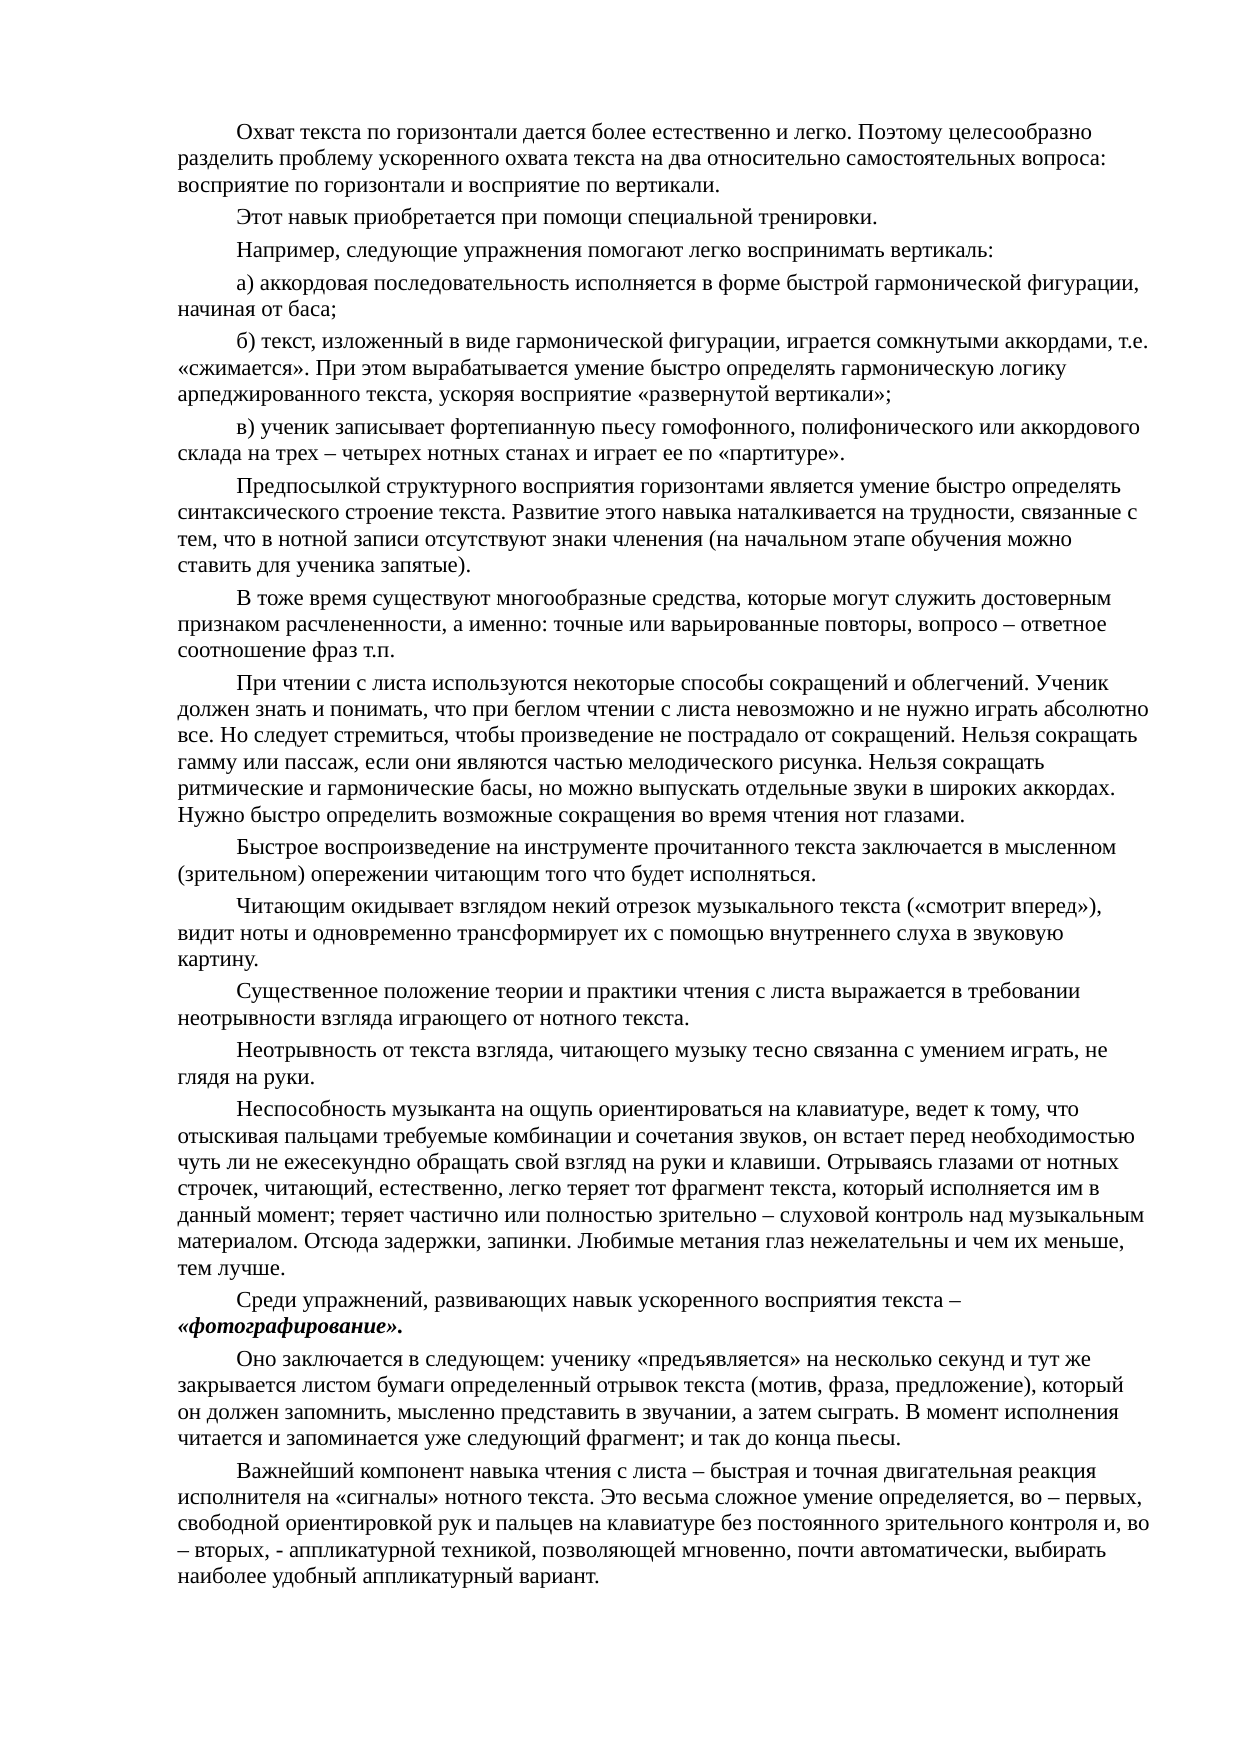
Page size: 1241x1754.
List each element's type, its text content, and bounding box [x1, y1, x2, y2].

text Неспособность музыканта на ощупь ориентироваться на клавиатуре, ведет к тому, что отыскивая пальцами требуемые комбинации и сочетания звуков, он встает перед необходимостью чуть ли не ежесекундно обращать свой взгляд на руки и клавиши. Отрываясь глазами от нотных строчек, читающий, естественно, легко теряет тот фрагмент текста, который исполняется им в данный момент; теряет частично или полностью зрительно – слуховой контроль над музыкальным материалом. Отсюда задержки, запинки. Любимые метания глаз нежелательны и чем их меньше, тем лучше. [177, 1095, 1152, 1280]
text Читающим окидывает взглядом некий отрезок музыкального текста («смотрит вперед»), видит ноты и одновременно трансформирует их с помощью внутреннего слуха в звуковую картину. [177, 892, 1152, 971]
text а) аккордовая последовательность исполняется в форме быстрой гармонической фигурации, начиная от баса; [177, 269, 1152, 321]
text Оно заключается в следующем: ученику «предъявляется» на несколько секунд и тут же закрывается листом бумаги определенный отрывок текста (мотив, фраза, предложение), который он должен запомнить, мысленно представить в звучании, а затем сыграть. В момент исполнения читается и запоминается уже следующий фрагмент; и так до конца пьесы. [177, 1345, 1152, 1451]
text Среди упражнений, развивающих навык ускоренного восприятия текста – «фотографирование». [177, 1286, 1152, 1339]
text При чтении с листа используются некоторые способы сокращений и облегчений. Ученик должен знать и понимать, что при беглом чтении с листа невозможно и не нужно играть абсолютно все. Но следует стремиться, чтобы произведение не пострадало от сокращений. Нельзя сокращать гамму или пассаж, если они являются частью мелодического рисунка. Нельзя сокращать ритмические и гармонические басы, но можно выпускать отдельные звуки в широких аккордах. Нужно быстро определить возможные сокращения во время чтения нот глазами. [177, 669, 1152, 827]
text Предпосылкой структурного восприятия горизонтами является умение быстро определять синтаксического строение текста. Развитие этого навыка наталкивается на трудности, связанные с тем, что в нотной записи отсутствуют знаки членения (на начальном этапе обучения можно ставить для ученика запятые). [177, 472, 1152, 577]
text Например, следующие упражнения помогают легко воспринимать вертикаль: [177, 236, 1152, 262]
text Быстрое воспроизведение на инструменте прочитанного текста заключается в мысленном (зрительном) опережении читающим того что будет исполняться. [177, 833, 1152, 886]
text Этот навык приобретается при помощи специальной тренировки. [177, 203, 1152, 230]
text Существенное положение теории и практики чтения с листа выражается в требовании неотрывности взгляда играющего от нотного текста. [177, 977, 1152, 1030]
text в) ученик записывает фортепианную пьесу гомофонного, полифонического или аккордового склада на трех – четырех нотных станах и играет ее по «партитуре». [177, 413, 1152, 466]
text Охват текста по горизонтали дается более естественно и легко. Поэтому целесообразно разделить проблему ускоренного охвата текста на два относительно самостоятельных вопроса: восприятие по горизонтали и восприятие по вертикали. [177, 118, 1152, 197]
text Важнейший компонент навыка чтения с листа – быстрая и точная двигательная реакция исполнителя на «сигналы» нотного текста. Это весьма сложное умение определяется, во – первых, свободной ориентировкой рук и пальцев на клавиатуре без постоянного зрительного контроля и, во – вторых, - аппликатурной техникой, позволяющей мгновенно, почти автоматически, выбирать наиболее удобный аппликатурный вариант. [177, 1457, 1152, 1588]
text В тоже время существуют многообразные средства, которые могут служить достоверным признаком расчлененности, а именно: точные или варьированные повторы, вопросо – ответное соотношение фраз т.п. [177, 583, 1152, 663]
text б) текст, изложенный в виде гармонической фигурации, играется сомкнутыми аккордами, т.е. «сжимается». При этом вырабатывается умение быстро определять гармоническую логику арпеджированного текста, ускоряя восприятие «развернутой вертикали»; [177, 328, 1152, 407]
text Неотрывность от текста взгляда, читающего музыку тесно связанна с умением играть, не глядя на руки. [177, 1036, 1152, 1089]
